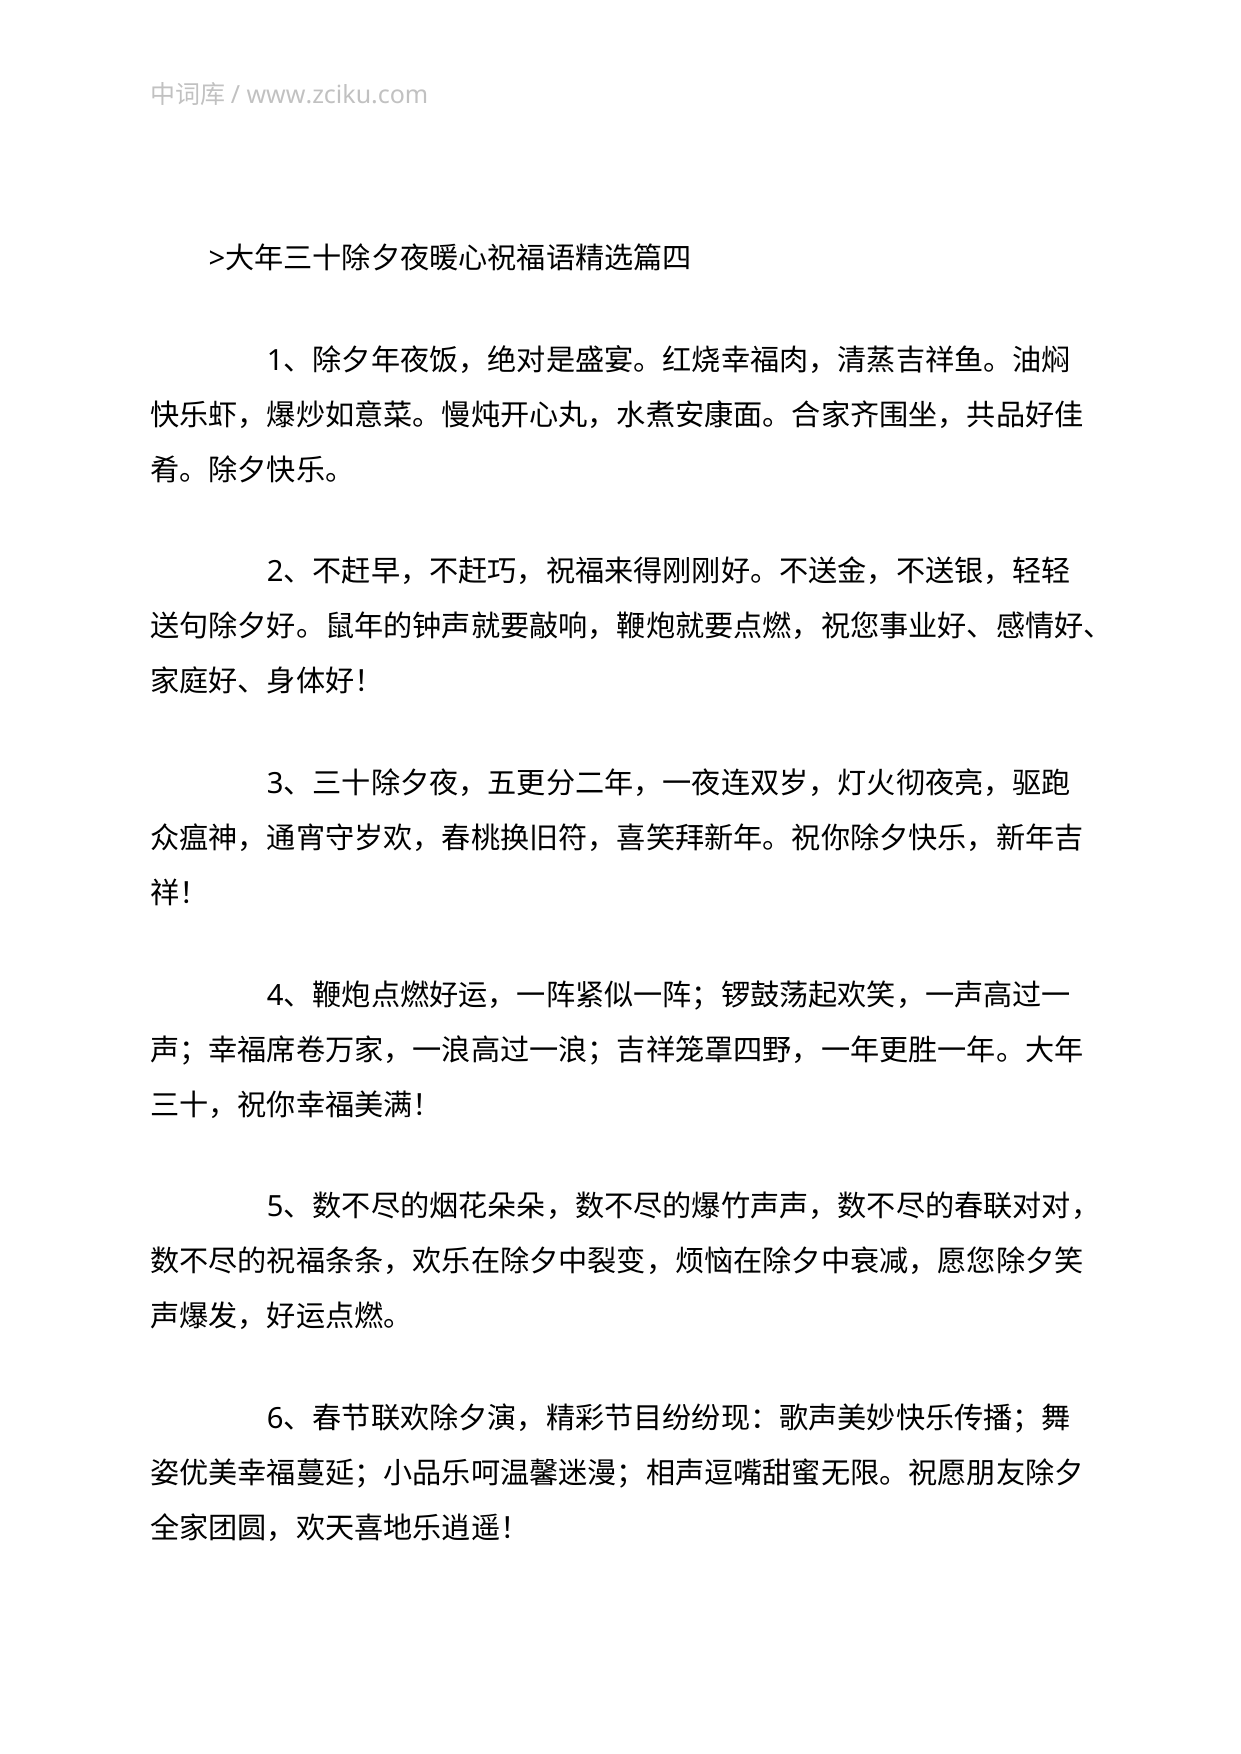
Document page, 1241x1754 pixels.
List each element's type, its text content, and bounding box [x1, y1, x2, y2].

text 2、不赶早，不赶巧，祝福来得刚刚好。不送金，不送银，轻轻送句除夕好。鼠年的钟声就要敲响，鞭炮就要点燃，祝您事业好、感情好、家庭好、身体好！ [150, 548, 1090, 700]
text 4、鞭炮点燃好运，一阵紧似一阵；锣鼓荡起欢笑，一声高过一声；幸福席卷万家，一浪高过一浪；吉祥笼罩四野，一年更胜一年。大年三十，祝你幸福美满！ [150, 971, 1090, 1123]
text 1、除夕年夜饭，绝对是盛宴。红烧幸福肉，清蒸吉祥鱼。油焖快乐虾，爆炒如意菜。慢炖开心丸，水煮安康面。合家齐围坐，共品好佳肴。除夕快乐。 [150, 336, 1090, 488]
text 5、数不尽的烟花朵朵，数不尽的爆竹声声，数不尽的春联对对，数不尽的祝福条条，欢乐在除夕中裂变，烦恼在除夕中衰减，愿您除夕笑声爆发，好运点燃。 [150, 1183, 1090, 1335]
text 6、春节联欢除夕演，精彩节目纷纷现：歌声美妙快乐传播；舞姿优美幸福蔓延；小品乐呵温馨迷漫；相声逗嘴甜蜜无限。祝愿朋友除夕全家团圆，欢天喜地乐逍遥！ [150, 1394, 1090, 1547]
text 3、三十除夕夜，五更分二年，一夜连双岁，灯火彻夜亮，驱跑众瘟神，通宵守岁欢，春桃换旧符，喜笑拜新年。祝你除夕快乐，新年吉祥！ [150, 759, 1090, 912]
text >大年三十除夕夜暖心祝福语精选篇四 [150, 234, 1090, 277]
